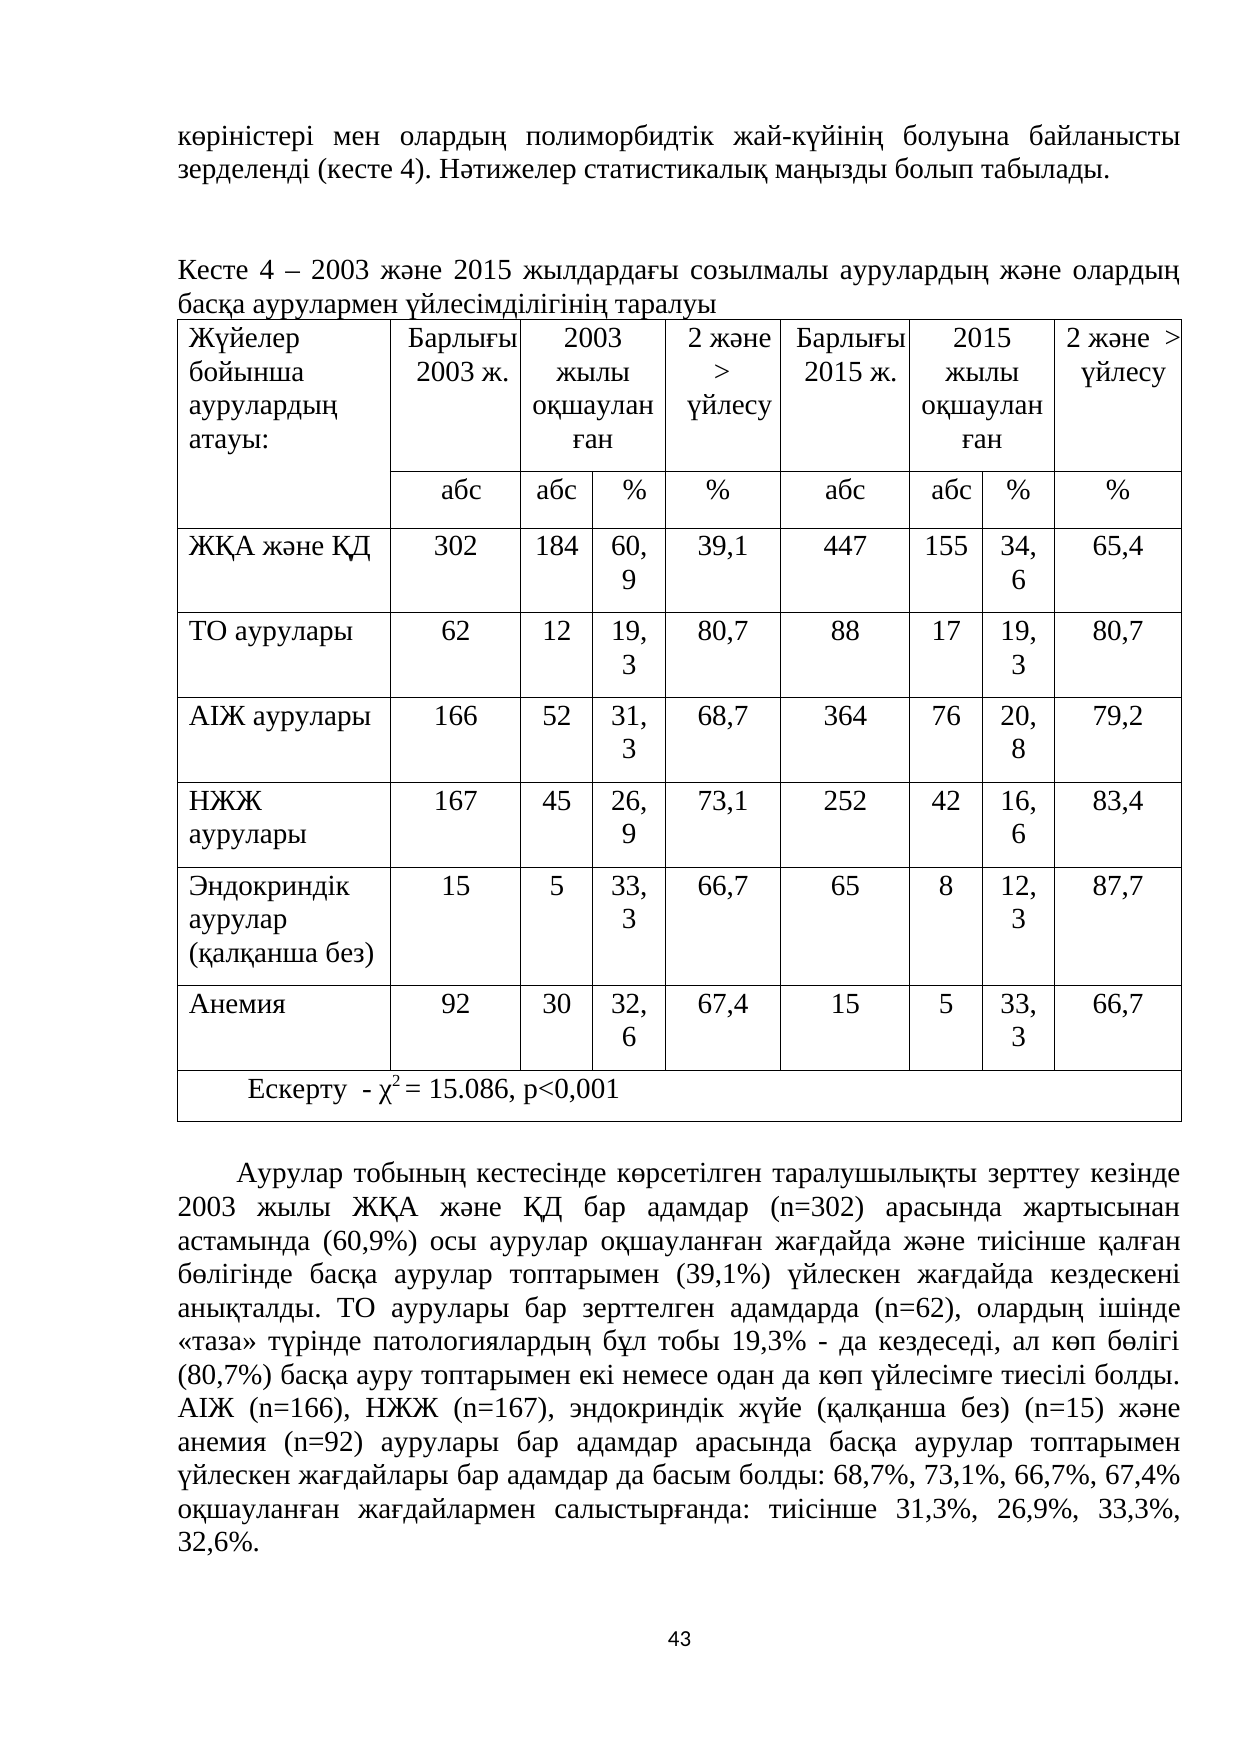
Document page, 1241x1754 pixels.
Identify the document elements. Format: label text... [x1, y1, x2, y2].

table_cell ЖҚА және ҚД [178, 529, 390, 612]
table_cell 33,3 [983, 986, 1054, 1070]
table_cell 155 [910, 529, 982, 612]
table_cell 20,8 [983, 698, 1054, 782]
table_cell 184 [521, 529, 592, 612]
table_cell 65 [781, 868, 909, 985]
table_cell 12,3 [983, 868, 1054, 985]
table_header Жүйелер бойынша аурулардың атауы: [178, 320, 390, 527]
table_cell 87,7 [1055, 868, 1181, 985]
text Кесте 4 – 2003 және 2015 жылдардағы созылмалы аурулардың және олардың басқа аурулармен үйлесімділігінің таралуы [177, 252, 1181, 319]
table_cell 88 [781, 613, 909, 697]
table_cell 33,3 [593, 868, 665, 985]
table_cell 302 [391, 529, 520, 612]
table_cell 45 [521, 783, 592, 867]
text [177, 118, 1181, 185]
table_header 2 және > үйлесу [666, 320, 780, 471]
table_cell Ескерту - χ2 = 15.086, p<0,001 [178, 1071, 1181, 1121]
table_cell 32,6 [593, 986, 665, 1070]
table_cell 5 [910, 986, 982, 1070]
table_cell 12 [521, 613, 592, 697]
table_cell АІЖ аурулары [178, 698, 390, 782]
table_cell 31,3 [593, 698, 665, 782]
table_cell 26,9 [593, 783, 665, 867]
table_cell 60,9 [593, 529, 665, 612]
table_cell 80,7 [666, 613, 780, 697]
table_cell Эндокриндік аурулар (қалқанша без) [178, 868, 390, 985]
table_cell 76 [910, 698, 982, 782]
table_cell 39,1 [666, 529, 780, 612]
table_cell 92 [391, 986, 520, 1070]
table_cell 66,7 [1055, 986, 1181, 1070]
table_cell 66,7 [666, 868, 780, 985]
table_cell 167 [391, 783, 520, 867]
table_cell % [1055, 472, 1181, 527]
table_cell 364 [781, 698, 909, 782]
table_cell 5 [521, 868, 592, 985]
table_cell % [666, 472, 780, 527]
table_cell 79,2 [1055, 698, 1181, 782]
table_cell 15 [781, 986, 909, 1070]
table_cell 447 [781, 529, 909, 612]
table_cell 65,4 [1055, 529, 1181, 612]
table_cell 252 [781, 783, 909, 867]
table_cell % [983, 472, 1054, 527]
table_header Барлығы 2003 ж. [391, 320, 520, 471]
text Аурулар тобының кестесінде көрсетілген таралушылықты зерттеу кезінде 2003 жылы ЖҚА және ҚД бар адамдар (n=302) арасында жартысынан астамында (60,9%) осы аурулар оқшауланған жағдайда және тиісінше қалған бөлігінде басқа аурулар топтарымен (39,1%) үйлескен жағдайда кездескені анықталды. ТО аурулары бар зерттелген адамдарда (n=62), олардың ішінде «таза» түрінде патологиялардың бұл тобы 19,3% - да кездеседі, ал көп бөлігі (80,7%) басқа ауру топтарымен екі немесе одан да көп үйлесімге тиесілі болды. АІЖ (n=166), НЖЖ (n=167), эндокриндік жүйе (қалқанша без) (n=15) және анемия (n=92) аурулары бар адамдар арасында басқа аурулар топтарымен үйлескен жағдайлары бар адамдар да басым болды: 68,7%, 73,1%, 66,7%, 67,4% оқшауланған жағдайлармен салыстырғанда: тиісінше 31,3%, 26,9%, 33,3%, 32,6%. [177, 1156, 1181, 1558]
table_cell 67,4 [666, 986, 780, 1070]
table_cell % [593, 472, 665, 527]
table_header 2015 жылы оқшауланған [910, 320, 1054, 471]
table_cell 17 [910, 613, 982, 697]
table_cell 52 [521, 698, 592, 782]
table_cell 68,7 [666, 698, 780, 782]
table_cell 166 [391, 698, 520, 782]
table_cell 30 [521, 986, 592, 1070]
table_cell абс [781, 472, 909, 527]
table_cell 19,3 [983, 613, 1054, 697]
table_cell 15 [391, 868, 520, 985]
table_cell абс [521, 472, 592, 527]
table_cell 83,4 [1055, 783, 1181, 867]
table_cell 42 [910, 783, 982, 867]
table_cell 80,7 [1055, 613, 1181, 697]
table_header 2 және > үйлесу [1055, 320, 1181, 471]
table_cell Анемия [178, 986, 390, 1070]
table_header Барлығы 2015 ж. [781, 320, 909, 471]
table_cell 62 [391, 613, 520, 697]
table_cell абс [910, 472, 982, 527]
table_cell 16,6 [983, 783, 1054, 867]
table_cell абс [391, 472, 520, 527]
table_cell 34,6 [983, 529, 1054, 612]
table_cell 8 [910, 868, 982, 985]
table_cell 73,1 [666, 783, 780, 867]
table_cell НЖЖ аурулары [178, 783, 390, 867]
table_cell ТО аурулары [178, 613, 390, 697]
table_header 2003 жылы оқшауланған [521, 320, 665, 471]
table_cell 19,3 [593, 613, 665, 697]
